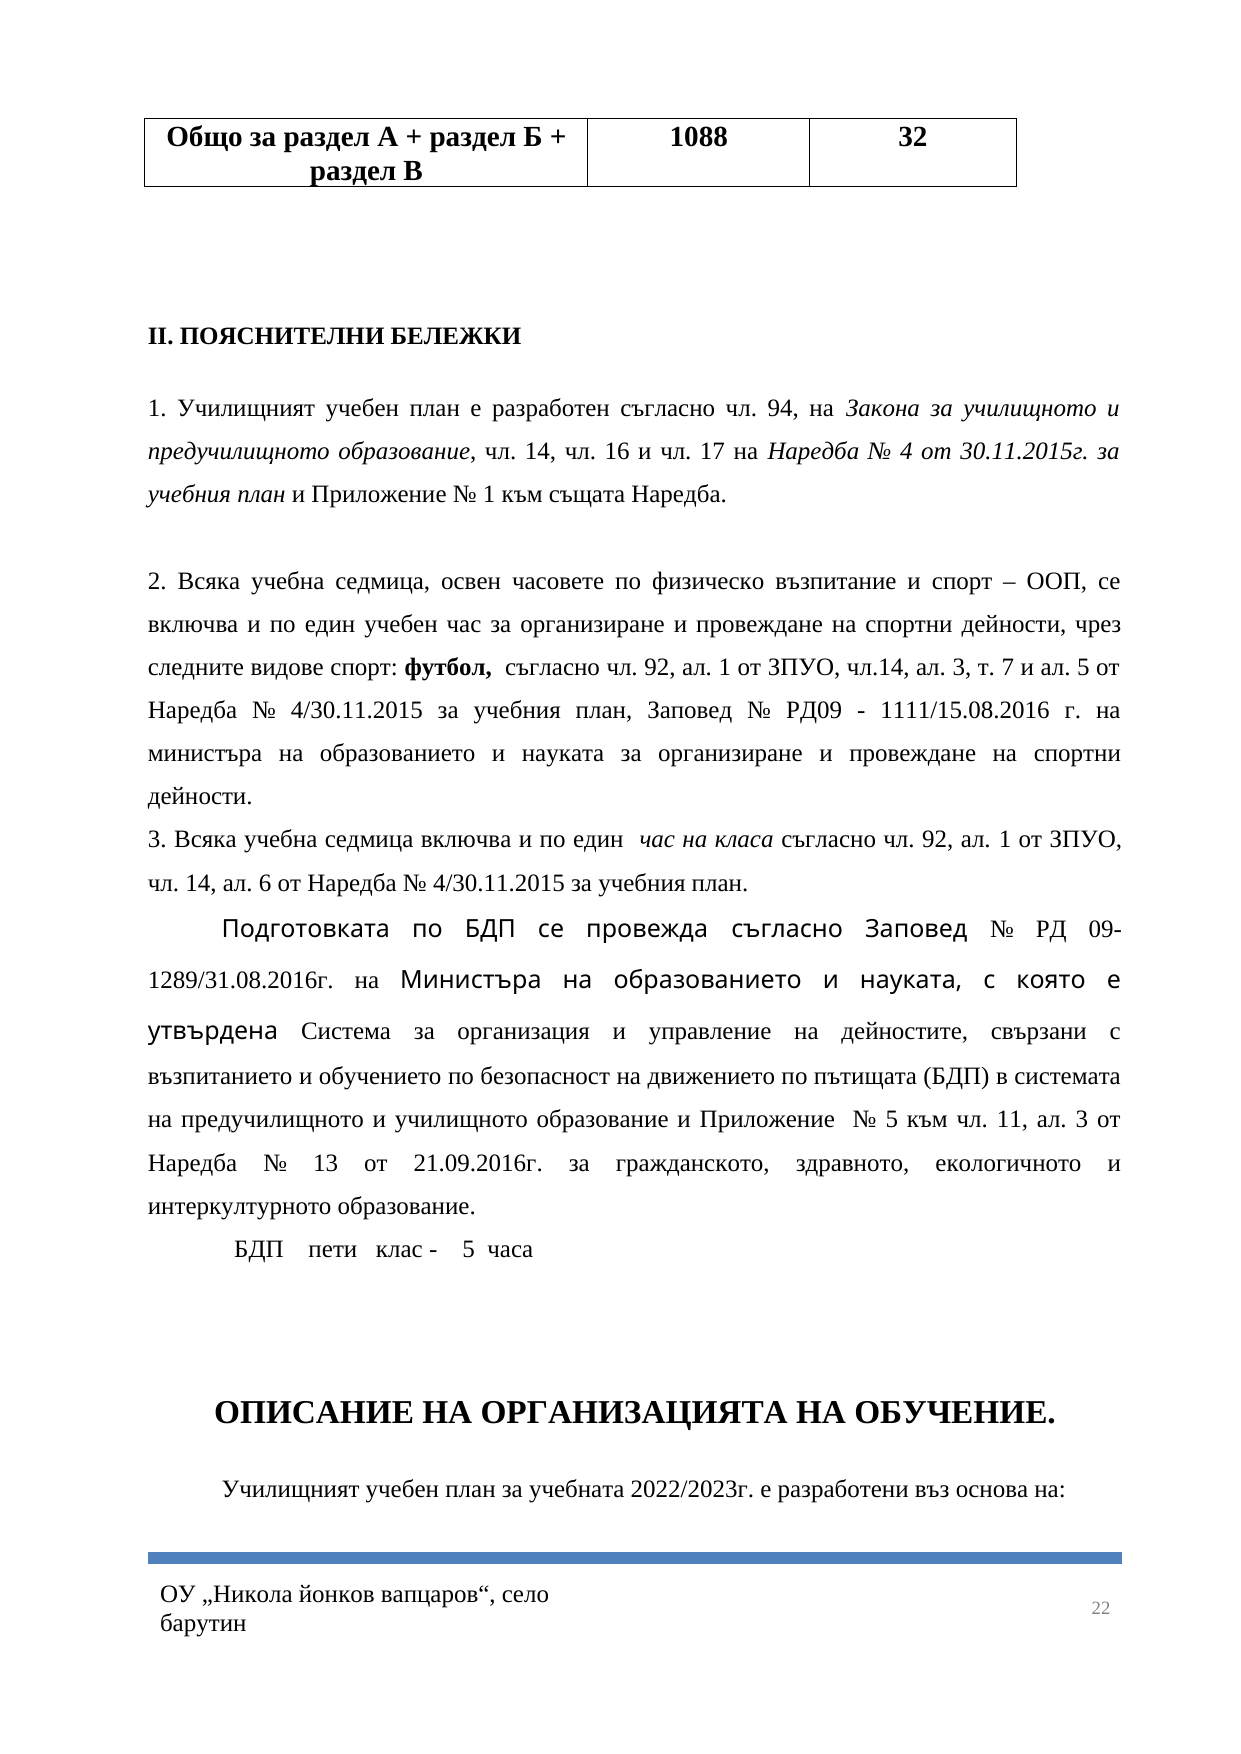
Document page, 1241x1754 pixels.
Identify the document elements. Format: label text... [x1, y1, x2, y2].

table_cell 32 [810, 119, 1016, 186]
text 1. Училищният учебен план е разработен съгласно чл. 94, на Закона за училищното и предучилищното образование, чл. 14, чл. 16 и чл. 17 на Наредба № 4 от 30.11.2015г. за учебния план и Приложение № 1 към същата Наредба. [148, 393, 1122, 508]
text БДП пети клас - 5 часа [148, 1234, 1122, 1263]
text ОПИСАНИЕ НА ОРГАНИЗАЦИЯТА НА ОБУЧЕНИЕ. [148, 1392, 1122, 1430]
text ІІ. ПОЯСНИТЕЛНИ БЕЛЕЖКИ [148, 321, 1122, 350]
text Училищният учебен план за учебната 2022/2023г. е разработени въз основа на: [148, 1474, 1122, 1503]
text 3. Всяка учебна седмица включва и по един час на класа съгласно чл. 92, ал. 1 от ЗПУО, чл. 14, ал. 6 от Наредба № 4/30.11.2015 за учебния план. [148, 824, 1122, 896]
table_cell Общо за раздел А + раздел Б + раздел В [145, 119, 587, 186]
table_cell 1088 [588, 119, 809, 186]
text 2. Всяка учебна седмица, освен часовете по физическо възпитание и спорт – ООП, се включва и по един учебен час за организиране и провеждане на спортни дейности, чрез следните видове спорт: футбол, съгласно чл. 92, ал. 1 от ЗПУО, чл.14, ал. 3, т. 7 и ал. 5 от Наредба № 4/30.11.2015 за учебния план, Заповед № РД09 - 1111/15.08.2016 г. на министъра на образованието и науката за организиране и провеждане на спортни дейности. [148, 566, 1122, 810]
text Подготовката по БДП се провежда съгласно Заповед № РД 09-1289/31.08.2016г. на Министъра на образованието и науката, с която е утвърдена Система за организация и управление на дейностите, свързани с възпитанието и обучението по безопасност на движението по пътищата (БДП) в системата на предучилищното и училищното образование и Приложение № 5 към чл. 11, ал. 3 от Наредба № 13 от 21.09.2016г. за гражданското, здравното, екологичното и интеркултурното образование. [148, 911, 1122, 1219]
